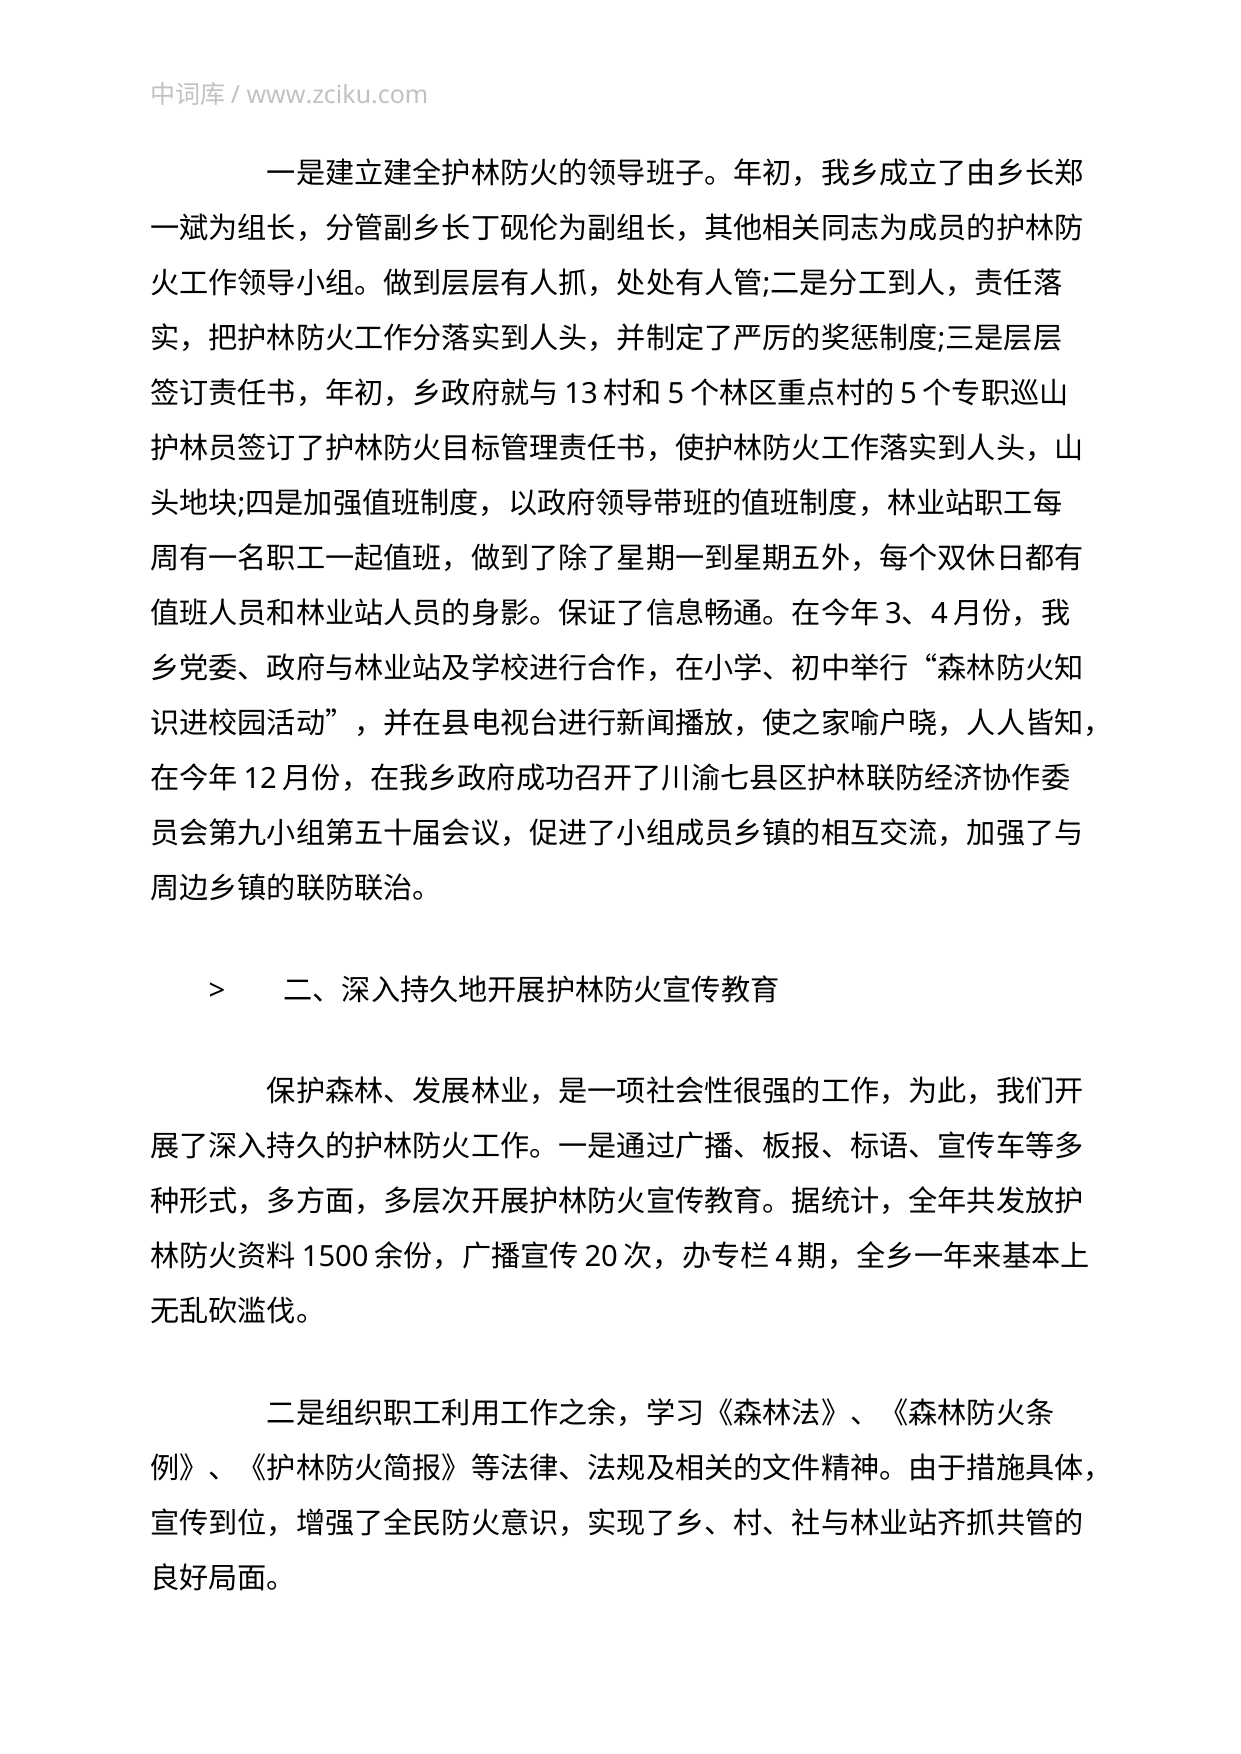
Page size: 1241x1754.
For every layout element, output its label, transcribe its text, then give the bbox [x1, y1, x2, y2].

text 二是组织职工利用工作之余，学习《森林法》、《森林防火条例》、《护林防火简报》等法律、法规及相关的文件精神。由于措施具体，宣传到位，增强了全民防火意识，实现了乡、村、社与林业站齐抓共管的良好局面。 [150, 1389, 1090, 1596]
text 保护森林、发展林业，是一项社会性很强的工作，为此，我们开展了深入持久的护林防火工作。一是通过广播、板报、标语、宣传车等多种形式，多方面，多层次开展护林防火宣传教育。据统计，全年共发放护林防火资料1500余份，广播宣传20次，办专栏4期，全乡一年来基本上无乱砍滥伐。 [150, 1068, 1090, 1330]
text > 二、深入持久地开展护林防火宣传教育 [150, 966, 1090, 1008]
text 一是建立建全护林防火的领导班子。年初，我乡成立了由乡长郑一斌为组长，分管副乡长丁砚伦为副组长，其他相关同志为成员的护林防火工作领导小组。做到层层有人抓，处处有人管;二是分工到人，责任落实，把护林防火工作分落实到人头，并制定了严厉的奖惩制度;三是层层签订责任书，年初，乡政府就与13村和5个林区重点村的5个专职巡山护林员签订了护林防火目标管理责任书，使护林防火工作落实到人头，山头地块;四是加强值班制度，以政府领导带班的值班制度，林业站职工每周有一名职工一起值班，做到了除了星期一到星期五外，每个双休日都有值班人员和林业站人员的身影。保证了信息畅通。在今年3、4月份，我乡党委、政府与林业站及学校进行合作，在小学、初中举行“森林防火知识进校园活动”，并在县电视台进行新闻播放，使之家喻户晓，人人皆知，在今年12月份，在我乡政府成功召开了川渝七县区护林联防经济协作委员会第九小组第五十届会议，促进了小组成员乡镇的相互交流，加强了与周边乡镇的联防联治。 [150, 150, 1090, 907]
